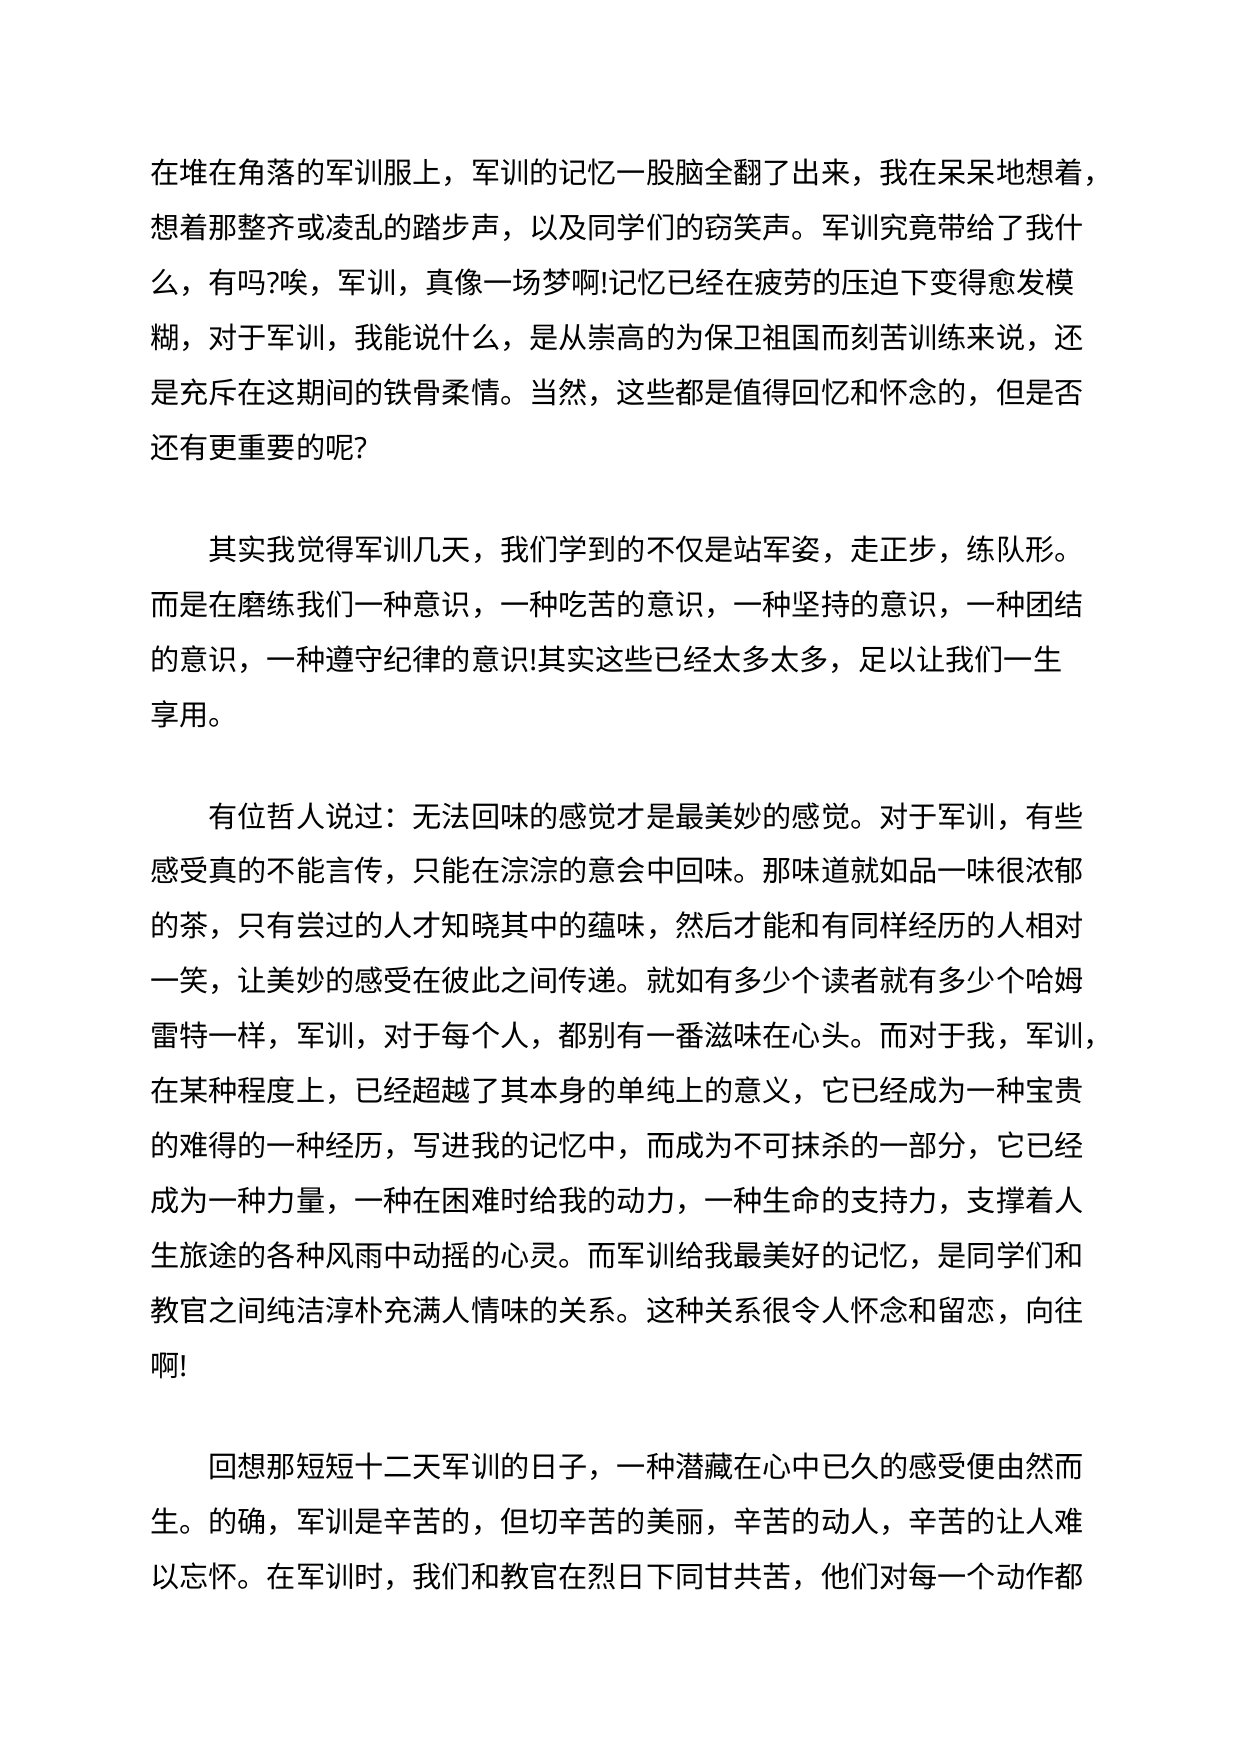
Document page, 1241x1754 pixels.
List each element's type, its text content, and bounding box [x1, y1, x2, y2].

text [150, 1444, 1090, 1596]
text 有位哲人说过：无法回味的感觉才是最美妙的感觉。对于军训，有些感受真的不能言传，只能在淙淙的意会中回味。那味道就如品一味很浓郁的茶，只有尝过的人才知晓其中的蕴味，然后才能和有同样经历的人相对一笑，让美妙的感受在彼此之间传递。就如有多少个读者就有多少个哈姆雷特一样，军训，对于每个人，都别有一番滋味在心头。而对于我，军训，在某种程度上，已经超越了其本身的单纯上的意义，它已经成为一种宝贵的难得的一种经历，写进我的记忆中，而成为不可抹杀的一部分，它已经成为一种力量，一种在困难时给我的动力，一种生命的支持力，支撑着人生旅途的各种风雨中动摇的心灵。而军训给我最美好的记忆，是同学们和教官之间纯洁淳朴充满人情味的关系。这种关系很令人怀念和留恋，向往啊! [150, 793, 1090, 1384]
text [150, 150, 1090, 467]
text 其实我觉得军训几天，我们学到的不仅是站军姿，走正步，练队形。而是在磨练我们一种意识，一种吃苦的意识，一种坚持的意识，一种团结的意识，一种遵守纪律的意识!其实这些已经太多太多，足以让我们一生享用。 [150, 527, 1090, 734]
